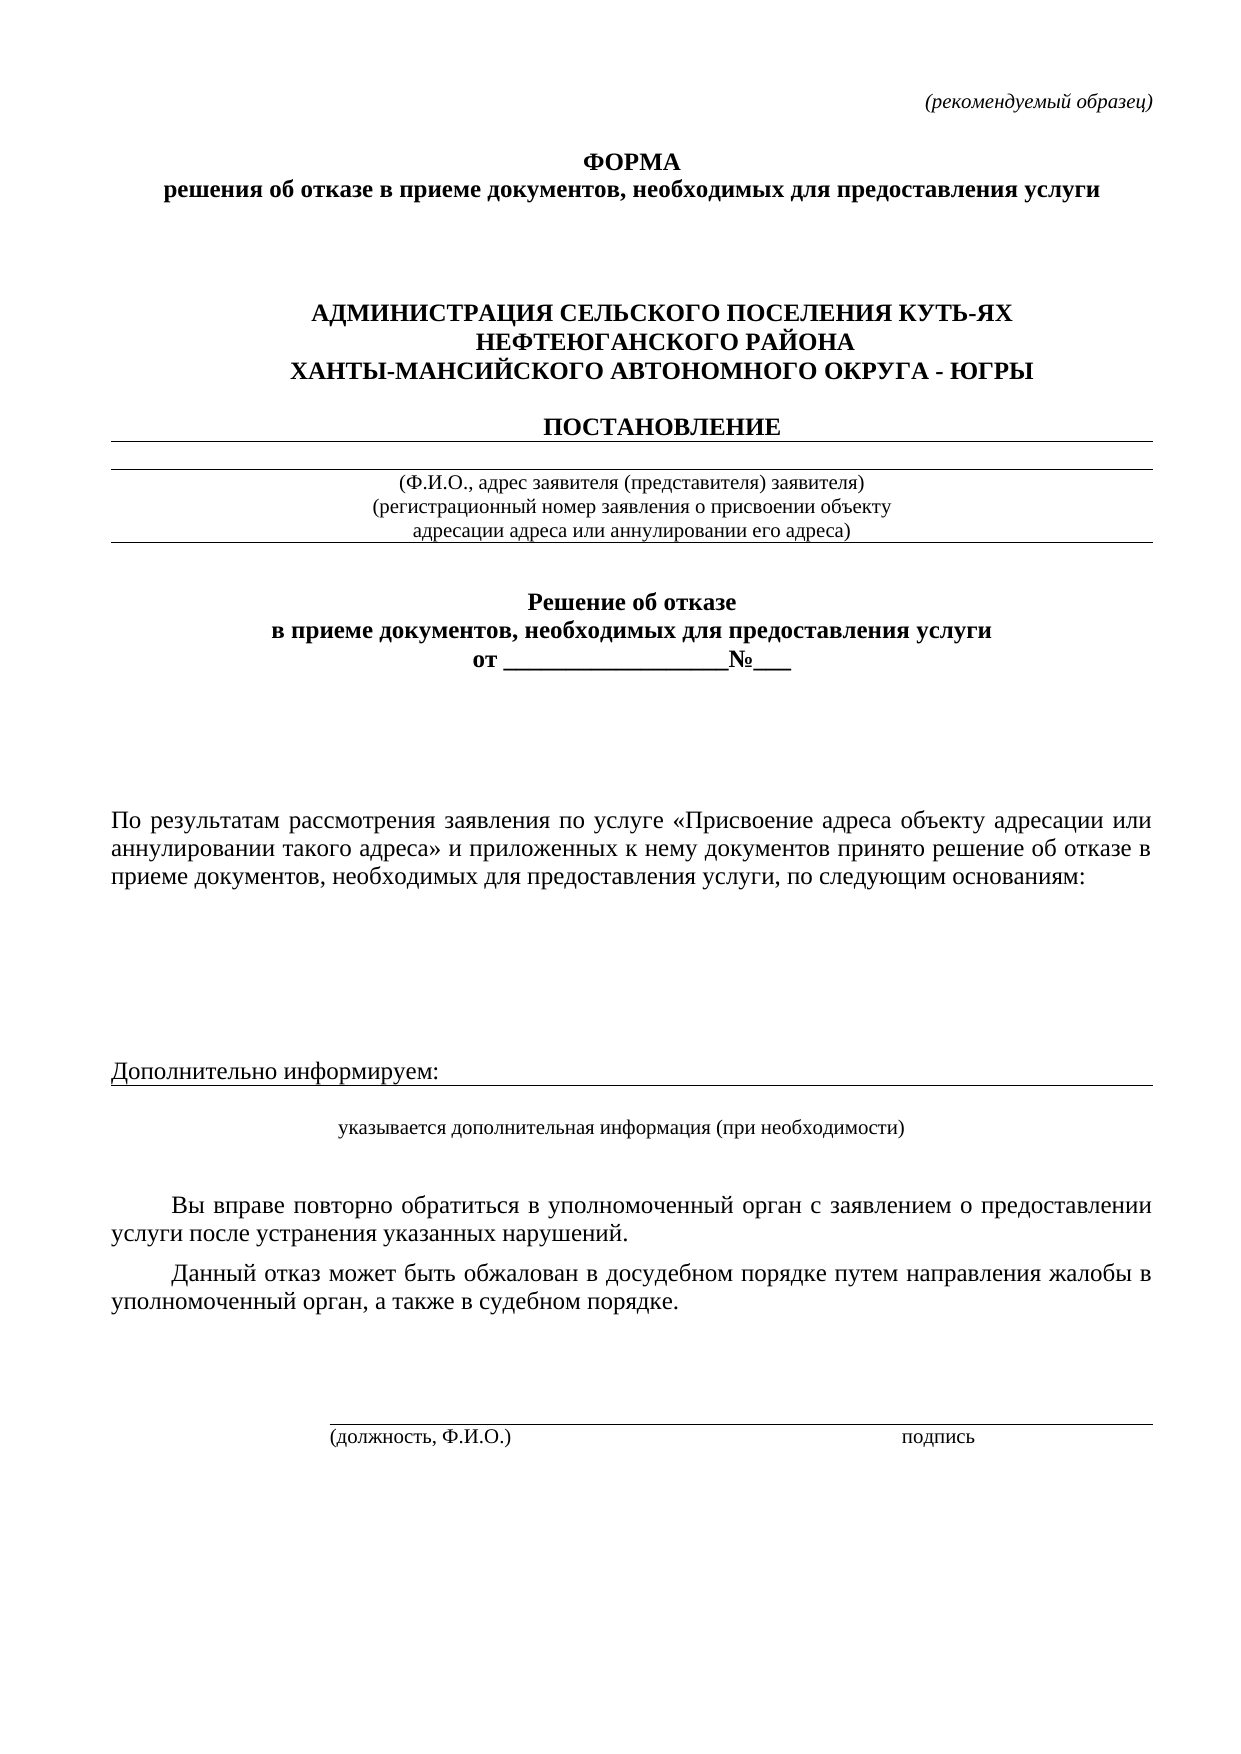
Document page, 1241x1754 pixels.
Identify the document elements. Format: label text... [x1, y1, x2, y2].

text По результатам рассмотрения заявления по услуге «Присвоение адреса объекту адресации или аннулировании такого адреса» и приложенных к нему документов принято решение об отказе в приеме документов, необходимых для предоставления услуги, по следующим основаниям: [111, 806, 1153, 890]
text (Ф.И.О., адрес заявителя (представителя) заявителя) (регистрационный номер заявления о присвоении объекту адресации адреса или аннулировании его адреса) [111, 470, 1153, 542]
text ФОРМА решения об отказе в приеме документов, необходимых для предоставления услуги [111, 148, 1153, 203]
text Вы вправе повторно обратиться в уполномоченный орган с заявлением о предоставлении услуги после устранения указанных нарушений. [111, 1191, 1153, 1247]
text (рекомендуемый образец) [111, 89, 1153, 113]
text ХАНТЫ-МАНСИЙСКОГО АВТОНОМНОГО ОКРУГА - ЮГРЫ [111, 356, 1153, 385]
text НЕФТЕЮГАНСКОГО РАЙОНА [111, 327, 1153, 356]
text ПОСТАНОВЛЕНИЕ [111, 413, 1153, 441]
text АДМИНИСТРАЦИЯ СЕЛЬСКОГО ПОСЕЛЕНИЯ КУТЬ-ЯХ [111, 298, 1153, 327]
text (должность, Ф.И.О.) подпись [329, 1425, 1153, 1448]
text Дополнительно информируем: [111, 1056, 1153, 1085]
text указывается дополнительная информация (при необходимости) [338, 1115, 1153, 1139]
text Решение об отказе в приеме документов, необходимых для предоставления услуги от __________________№___ [111, 587, 1153, 673]
text Данный отказ может быть обжалован в досудебном порядке путем направления жалобы в уполномоченный орган, а также в судебном порядке. [111, 1258, 1153, 1315]
